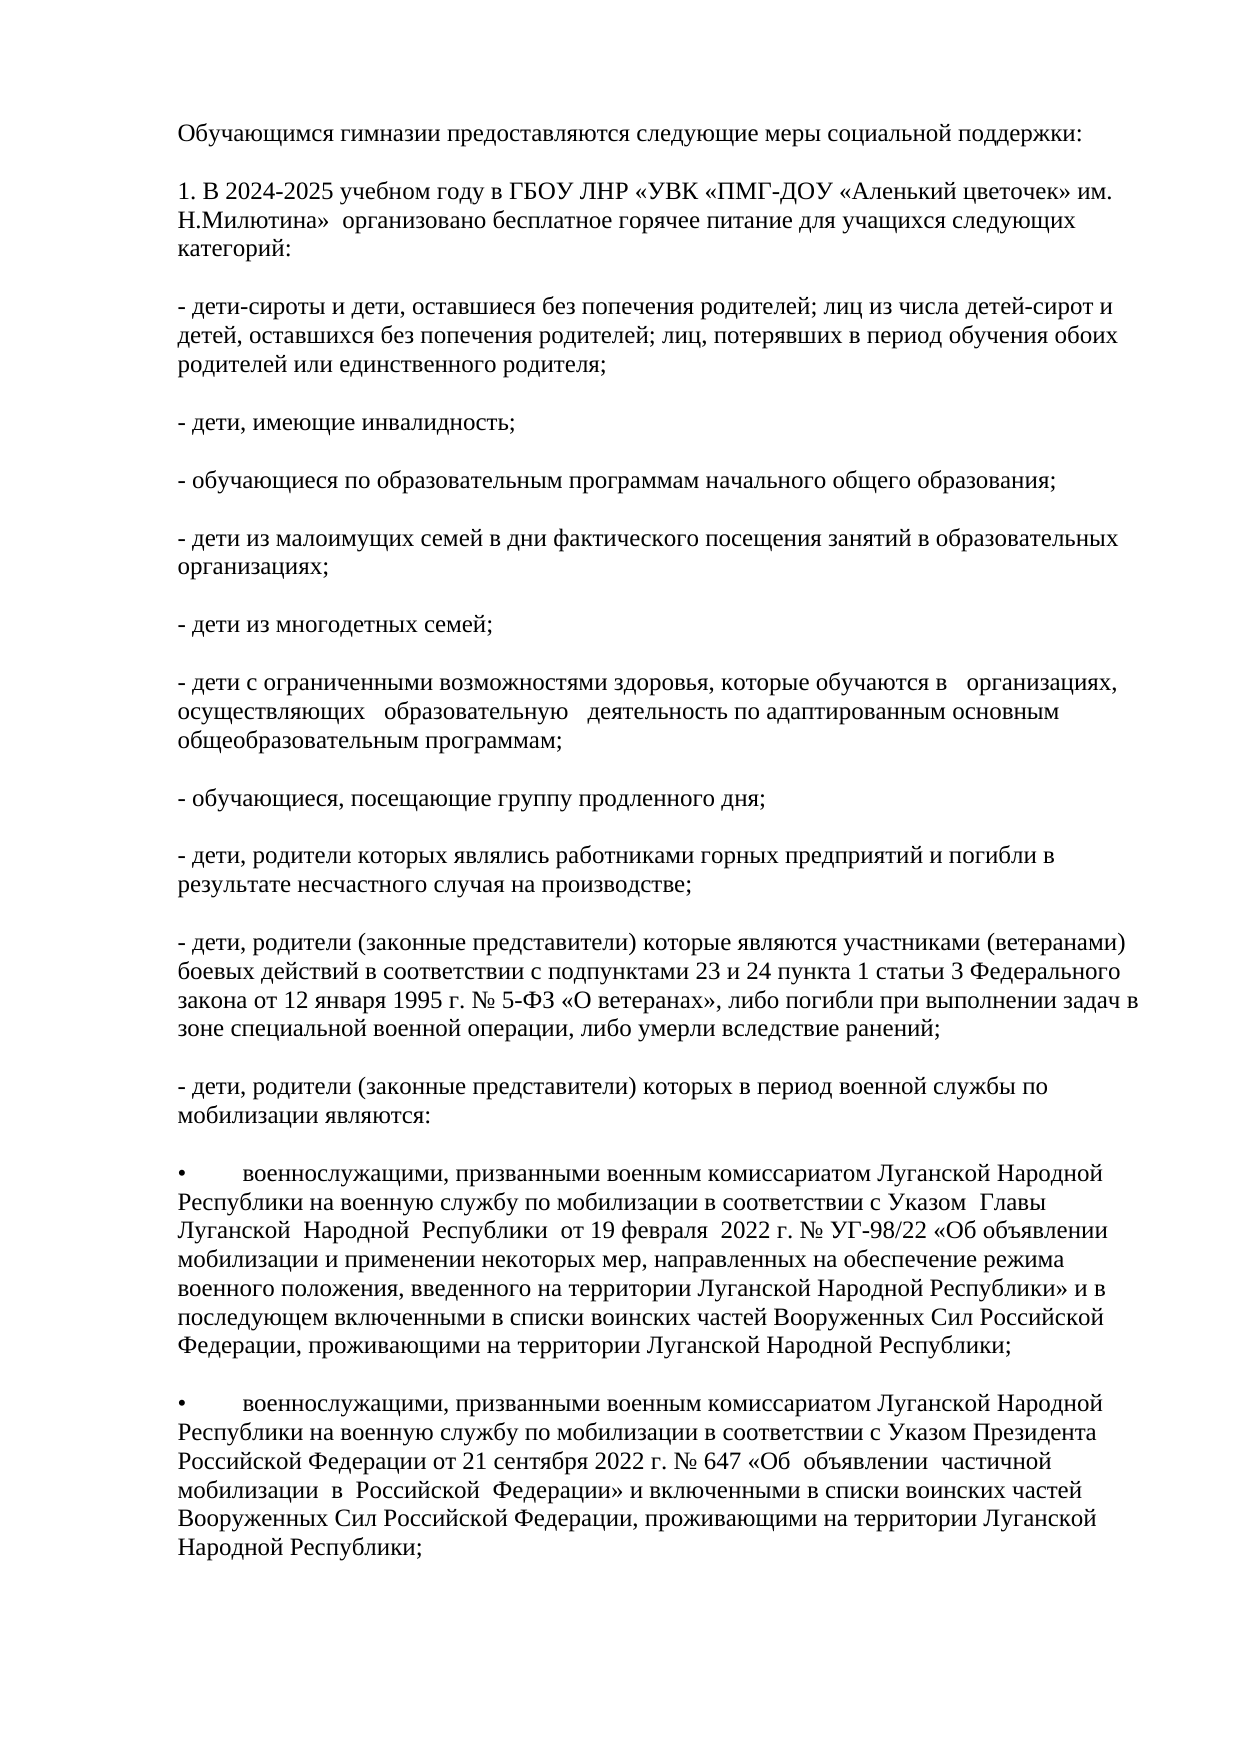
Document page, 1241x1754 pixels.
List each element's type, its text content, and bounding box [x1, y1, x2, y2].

text • военнослужащими, призванными военным комиссариатом Луганской Народной Республики на военную службу по мобилизации в соответствии с Указом Президента Российской Федерации от 21 сентября 2022 г. № 647 «Об объявлении частичной мобилизации в Российской Федерации» и включенными в списки воинских частей Вооруженных Сил Российской Федерации, проживающими на территории Луганской Народной Республики; [177, 1388, 1152, 1561]
text - дети, родители (законные представители) которых в период военной службы по мобилизации являются: [177, 1071, 1152, 1129]
text - дети из многодетных семей; [177, 609, 1152, 638]
text - дети с ограниченными возможностями здоровья, которые обучаются в организациях, осуществляющих образовательную деятельность по адаптированным основным общеобразовательным программам; [177, 667, 1152, 753]
text Обучающимся гимназии предоставляются следующие меры социальной поддержки: [177, 118, 1152, 147]
text - дети, родители которых являлись работниками горных предприятий и погибли в результате несчастного случая на производстве; [177, 841, 1152, 898]
text 1. В 2024-2025 учебном году в ГБОУ ЛНР «УВК «ПМГ-ДОУ «Аленький цветочек» им. Н.Милютина» организовано бесплатное горячее питание для учащихся следующих категорий: [177, 176, 1152, 262]
text - дети, имеющие инвалидность; [177, 407, 1152, 436]
text - дети из малоимущих семей в дни фактического посещения занятий в образовательных организациях; [177, 523, 1152, 580]
text - обучающиеся по образовательным программам начального общего образования; [177, 465, 1152, 493]
text • военнослужащими, призванными военным комиссариатом Луганской Народной Республики на военную службу по мобилизации в соответствии с Указом Главы Луганской Народной Республики от 19 февраля 2022 г. № УГ-98/22 «Об объявлении мобилизации и применении некоторых мер, направленных на обеспечение режима военного положения, введенного на территории Луганской Народной Республики» и в последующем включенными в списки воинских частей Вооруженных Сил Российской Федерации, проживающими на территории Луганской Народной Республики; [177, 1158, 1152, 1359]
text - обучающиеся, посещающие группу продленного дня; [177, 783, 1152, 811]
text - дети, родители (законные представители) которые являются участниками (ветеранами) боевых действий в соответствии с подпунктами 23 и 24 пункта 1 статьи 3 Федерального закона от 12 января 1995 г. № 5-ФЗ «О ветеранах», либо погибли при выполнении задач в зоне специальной военной операции, либо умерли вследствие ранений; [177, 927, 1152, 1042]
text - дети-сироты и дети, оставшиеся без попечения родителей; лиц из числа детей-сирот и детей, оставшихся без попечения родителей; лиц, потерявших в период обучения обоих родителей или единственного родителя; [177, 291, 1152, 378]
